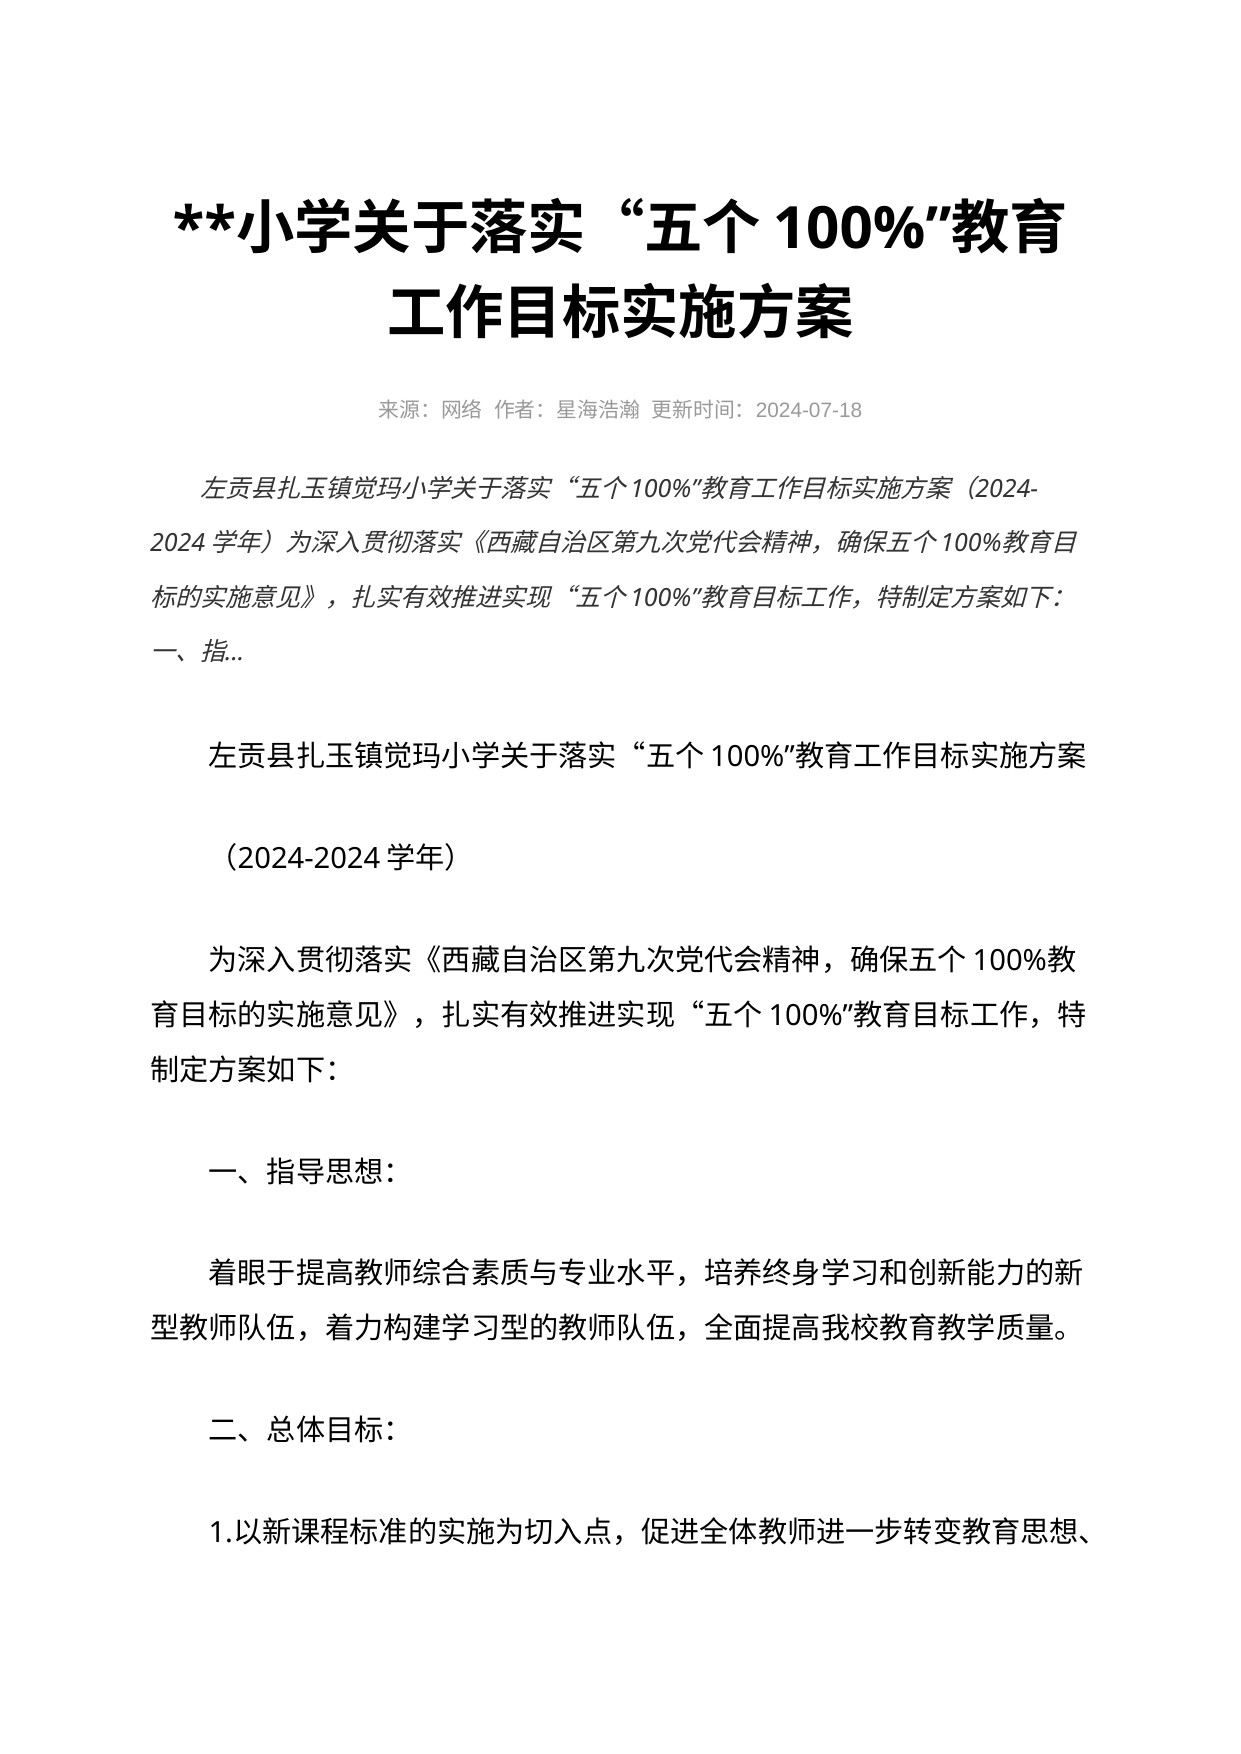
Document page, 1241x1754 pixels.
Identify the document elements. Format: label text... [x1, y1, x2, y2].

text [150, 1508, 1090, 1551]
text （2024-2024学年） [150, 834, 1090, 877]
text 一、指导思想： [150, 1148, 1090, 1191]
text 左贡县扎玉镇觉玛小学关于落实“五个100%”教育工作目标实施方案 [150, 733, 1090, 775]
subtitle **小学关于落实“五个100%”教育工作目标实施方案 [150, 181, 1090, 351]
text 来源：网络 作者：星海浩瀚 更新时间：2024-07-18 [150, 397, 1090, 421]
text 二、总体目标： [150, 1407, 1090, 1449]
text 为深入贯彻落实《西藏自治区第九次党代会精神，确保五个100%教育目标的实施意见》，扎实有效推进实现“五个100%”教育目标工作，特制定方案如下： [150, 937, 1090, 1089]
text 着眼于提高教师综合素质与专业水平，培养终身学习和创新能力的新型教师队伍，着力构建学习型的教师队伍，全面提高我校教育教学质量。 [150, 1250, 1090, 1347]
text 左贡县扎玉镇觉玛小学关于落实“五个100%”教育工作目标实施方案（2024-2024学年）为深入贯彻落实《西藏自治区第九次党代会精神，确保五个100%教育目标的实施意见》，扎实有效推进实现“五个100%”教育目标工作，特制定方案如下：一、指... [150, 468, 1090, 668]
